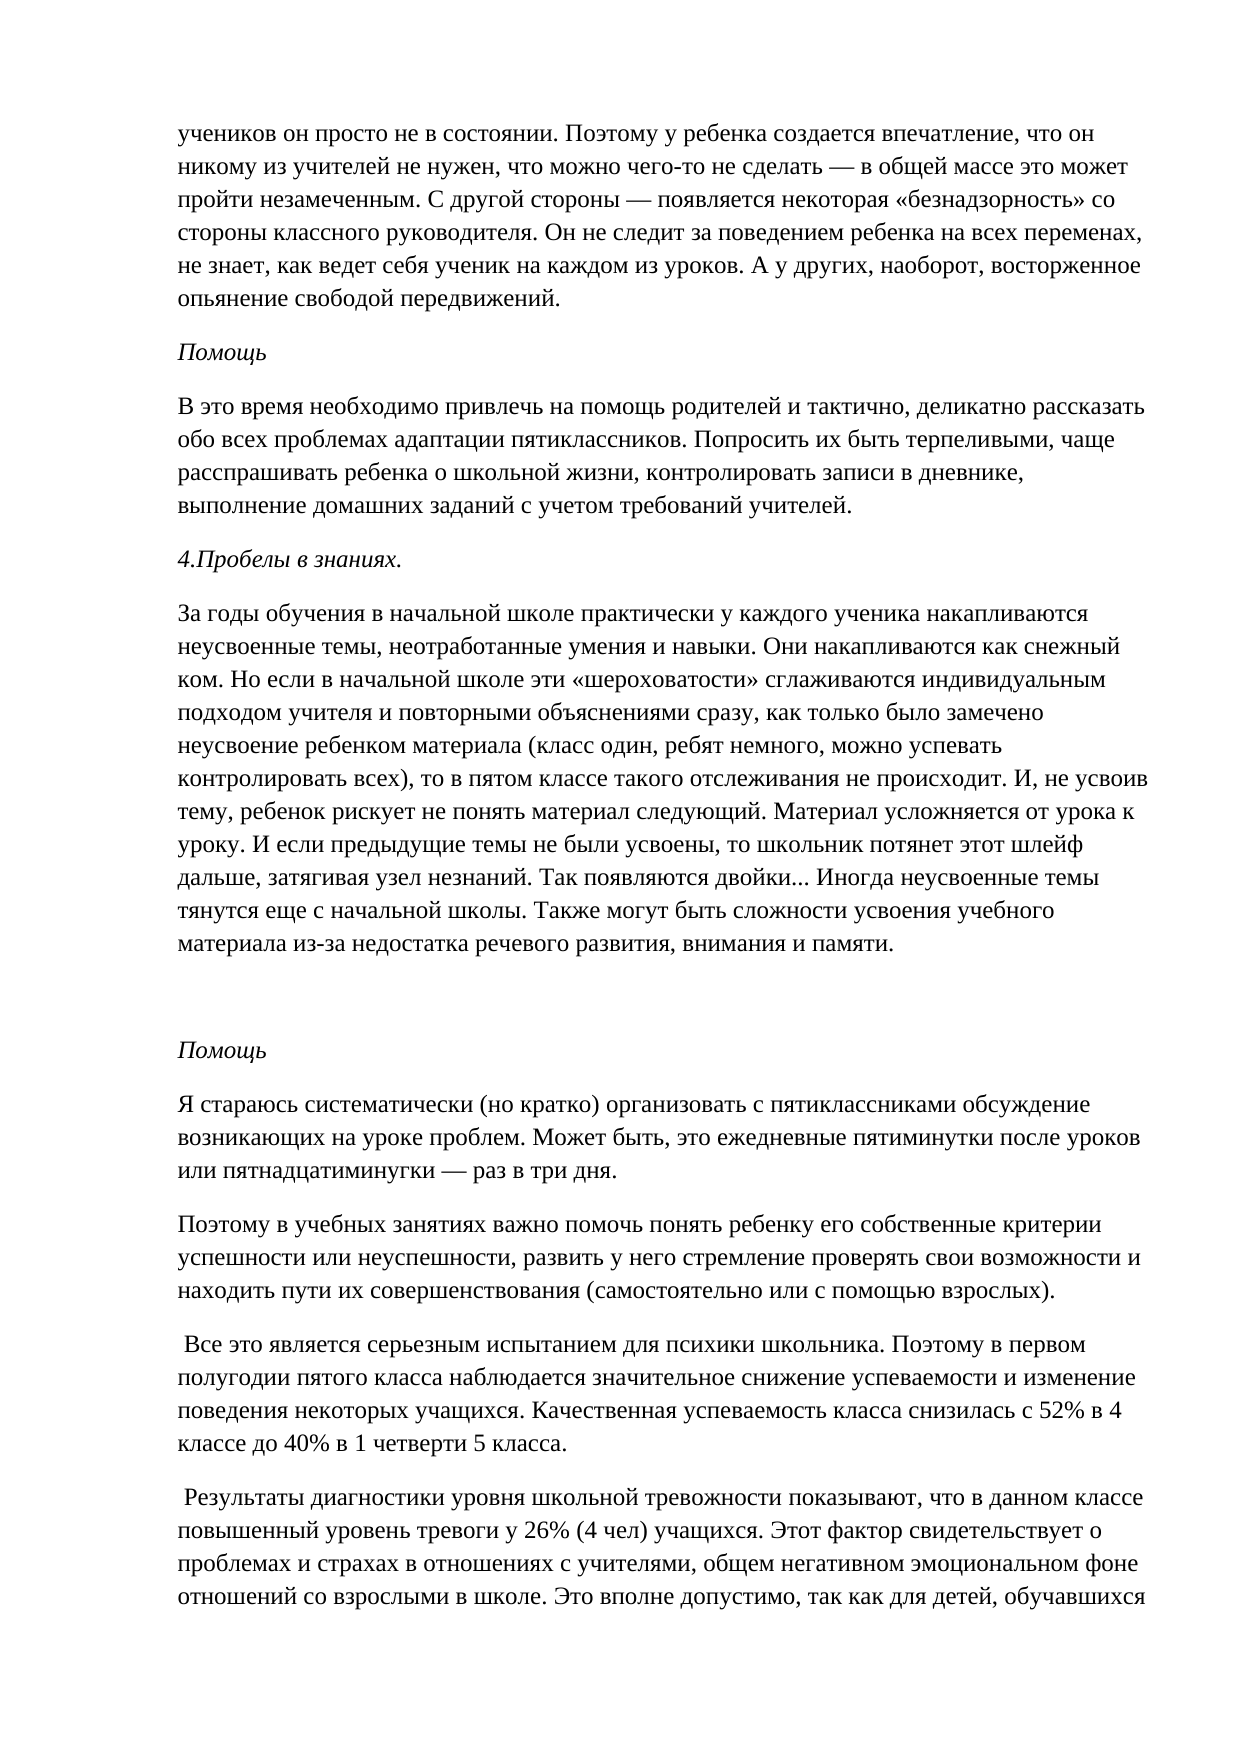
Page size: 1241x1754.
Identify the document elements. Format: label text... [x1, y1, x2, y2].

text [177, 118, 1152, 312]
text За годы обучения в начальной школе практически у каждого ученика накапливаются неусвоенные темы, неотработанные умения и навыки. Они накапливаются как снежный ком. Но если в начальной школе эти «шероховатости» сглаживаются индивидуальным подходом учителя и повторными объяснениями сразу, как только было замечено неусвоение ребенком материала (класс один, ребят немного, можно успевать контролировать всех), то в пятом классе такого отслеживания не происходит. И, не усвоив тему, ребенок рискует не понять материал следующий. Материал усложняется от урока к уроку. И если предыдущие темы не были усвоены, то школьник потянет этот шлейф дальше, затягивая узел незнаний. Так появляются двойки... Иногда неусвоенные темы тянутся еще с начальной школы. Также могут быть сложности усвоения учебного материала из-за недостатка речевого развития, внимания и памяти. [177, 598, 1152, 957]
text Поэтому в учебных занятиях важно помочь понять ребенку его собственные критерии успешности или неуспешности, развить у него стремление проверять свои возможности и находить пути их совершенствования (самостоятельно или с помощью взрослых). [177, 1209, 1152, 1304]
text Помощь [177, 1036, 1152, 1064]
text 4.Пробелы в знаниях. [177, 544, 1152, 573]
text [177, 1482, 1152, 1610]
text В это время необходимо привлечь на помощь родителей и тактично, деликатно рассказать обо всех проблемах адаптации пятиклассников. Попросить их быть терпеливыми, чаще расспрашивать ребенка о школьной жизни, контролировать записи в дневнике, выполнение домашних заданий с учетом требований учителей. [177, 391, 1152, 519]
text Помощь [177, 337, 1152, 366]
text Я стараюсь систематически (но кратко) организовать с пятиклассниками обсуждение возникающих на уроке проблем. Может быть, это ежедневные пятиминутки после уроков или пятнадцатиминугки — раз в три дня. [177, 1089, 1152, 1184]
text Все это является серьезным испытанием для психики школьника. Поэтому в первом полугодии пятого класса наблюдается значительное снижение успеваемости и изменение поведения некоторых учащихся. Качественная успеваемость класса снизилась с 52% в 4 классе до 40% в 1 четверти 5 класса. [177, 1329, 1152, 1457]
